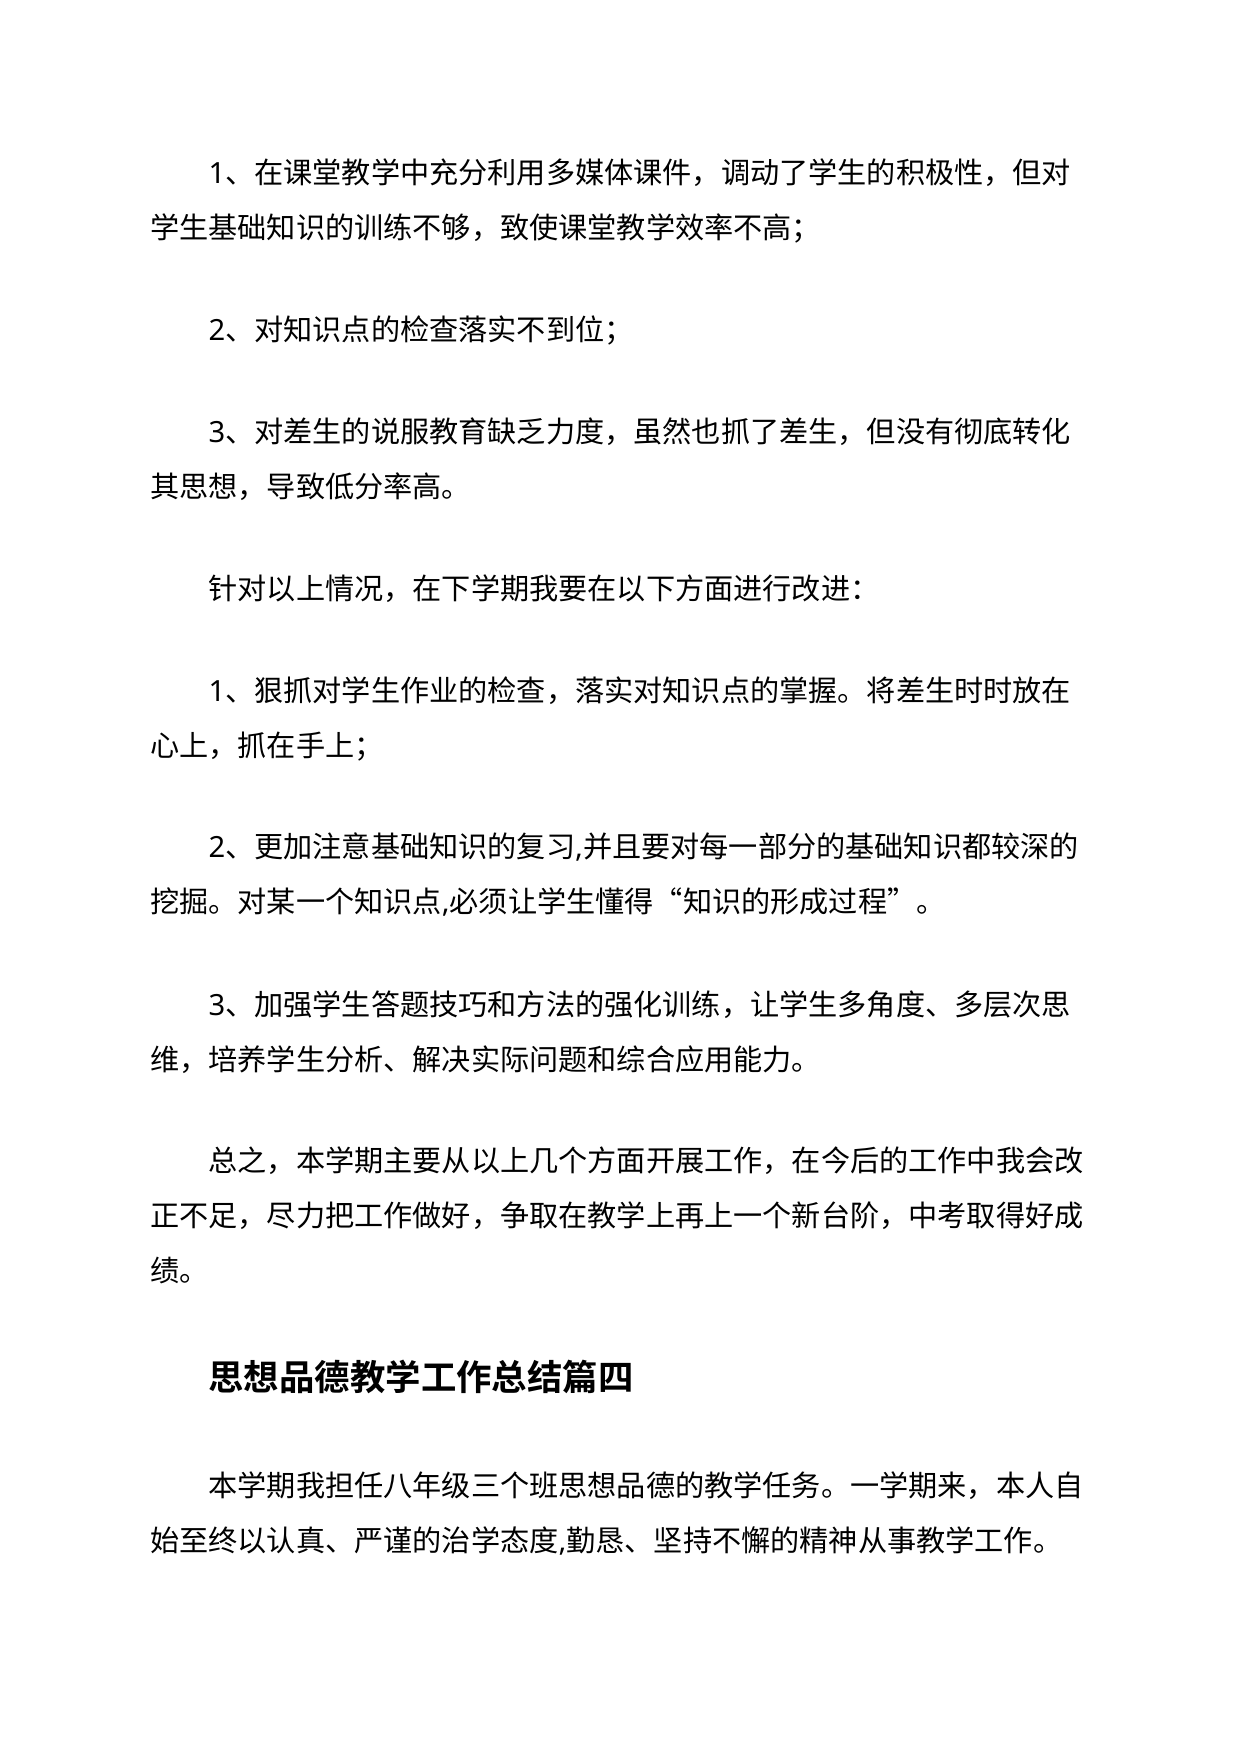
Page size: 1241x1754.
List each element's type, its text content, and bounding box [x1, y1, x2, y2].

text 思想品德教学工作总结篇四 [150, 1349, 1090, 1401]
text 2、对知识点的检查落实不到位； [150, 307, 1090, 349]
text 2、更加注意基础知识的复习,并且要对每一部分的基础知识都较深的挖掘。对某一个知识点,必须让学生懂得“知识的形成过程”。 [150, 824, 1090, 921]
text 3、加强学生答题技巧和方法的强化训练，让学生多角度、多层次思维，培养学生分析、解决实际问题和综合应用能力。 [150, 981, 1090, 1078]
text 1、狠抓对学生作业的检查，落实对知识点的掌握。将差生时时放在心上，抓在手上； [150, 667, 1090, 764]
text 3、对差生的说服教育缺乏力度，虽然也抓了差生，但没有彻底转化其思想，导致低分率高。 [150, 409, 1090, 506]
text 针对以上情况，在下学期我要在以下方面进行改进： [150, 566, 1090, 608]
text 1、在课堂教学中充分利用多媒体课件，调动了学生的积极性，但对学生基础知识的训练不够，致使课堂教学效率不高； [150, 150, 1090, 247]
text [150, 1463, 1090, 1560]
text 总之，本学期主要从以上几个方面开展工作，在今后的工作中我会改正不足，尽力把工作做好，争取在教学上再上一个新台阶，中考取得好成绩。 [150, 1138, 1090, 1290]
